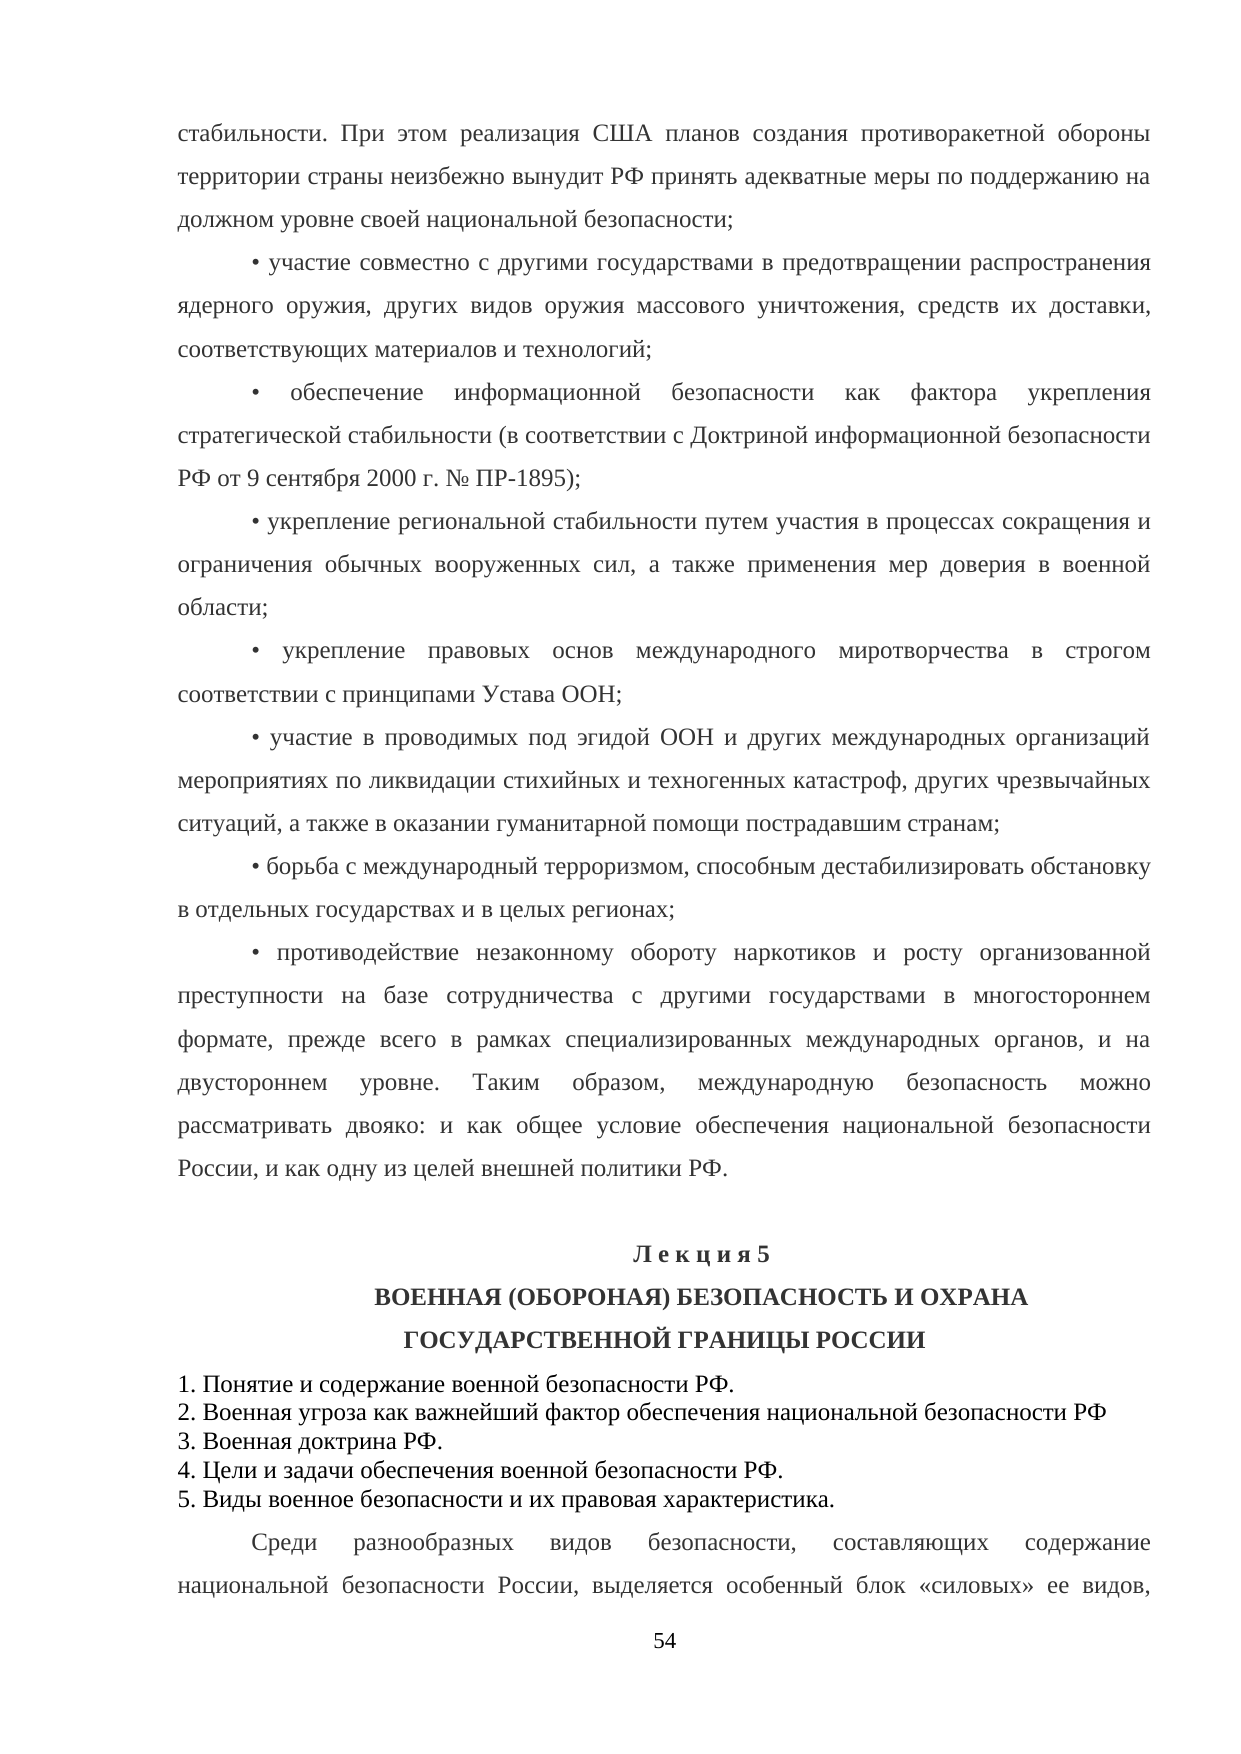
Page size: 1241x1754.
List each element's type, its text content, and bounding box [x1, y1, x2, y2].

text • укрепление региональной стабильности путем участия в процессах сокращения и ограничения обычных вооруженных сил, а также применения мер доверия в военной области; [177, 506, 1152, 621]
text • участие в проводимых под эгидой ООН и других международных организаций мероприятиях по ликвидации стихийных и техногенных катастроф, других чрезвычайных ситуаций, а также в оказании гуманитарной помощи пострадавшим странам; [177, 722, 1152, 837]
text • участие совместно с другими государствами в предотвращении распространения ядерного оружия, других видов оружия массового уничтожения, средств их доставки, соответствующих материалов и технологий; [177, 247, 1152, 362]
text • обеспечение информационной безопасности как фактора укрепления стратегической стабильности (в соответствии с Доктриной информационной безопасности РФ от 9 сентября 2000 г. № ПР-1895); [177, 377, 1152, 492]
text 3. Военная доктрина РФ. [177, 1426, 1152, 1455]
text 2. Военная угроза как важнейший фактор обеспечения национальной безопасности РФ [177, 1397, 1152, 1426]
text Л е к ц и я 5 [177, 1239, 1152, 1268]
text • противодействие незаконному обороту наркотиков и росту организованной преступности на базе сотрудничества с другими государствами в многостороннем формате, прежде всего в рамках специализированных международных органов, и на двустороннем уровне. Таким образом, международную безопасность можно рассматривать двояко: и как общее условие обеспечения национальной безопасности России, и как одну из целей внешней политики РФ. [177, 937, 1152, 1182]
text • укрепление правовых основ международного миротворчества в строгом соответствии с принципами Устава ООН; [177, 636, 1152, 707]
text 1. Понятие и содержание военной безопасности РФ. [177, 1369, 1152, 1397]
text ВОЕННАЯ (ОБОРОНАЯ) БЕЗОПАСНОСТЬ И ОХРАНА ГОСУДАРСТВЕННОЙ ГРАНИЦЫ РОССИИ [177, 1282, 1152, 1354]
text 4. Цели и задачи обеспечения военной безопасности РФ. [177, 1455, 1152, 1484]
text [177, 118, 1152, 233]
text 5. Виды военное безопасности и их правовая характеристика. [177, 1484, 1152, 1512]
text • борьба с международный терроризмом, способным дестабилизировать обстановку в отдельных государствах и в целых регионах; [177, 851, 1152, 923]
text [177, 1527, 1152, 1599]
